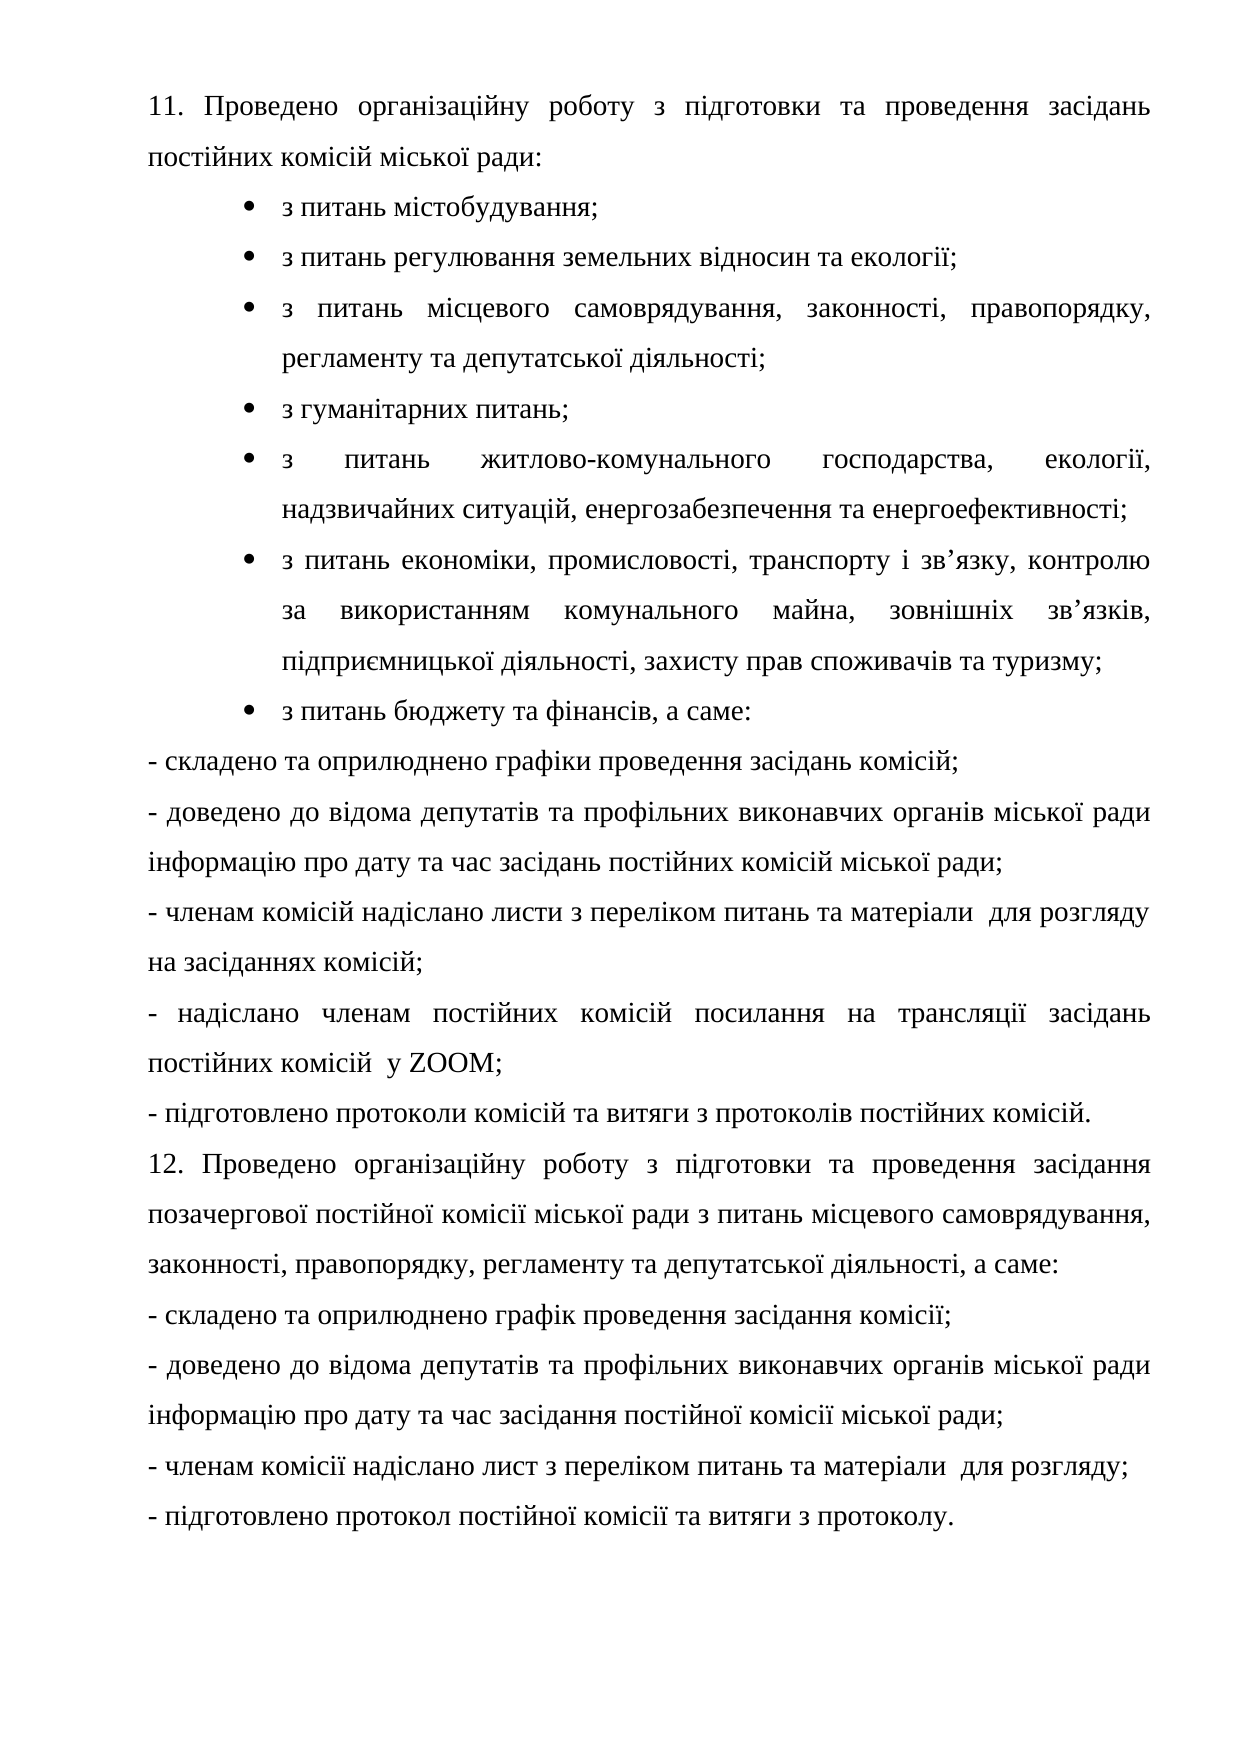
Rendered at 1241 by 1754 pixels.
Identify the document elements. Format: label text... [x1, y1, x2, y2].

text - членам комісії надіслано лист з переліком питань та матеріали для розгляду; [148, 1448, 1152, 1481]
text - підготовлено протоколи комісій та витяги з протоколів постійних комісій. [148, 1096, 1152, 1129]
list з питань регулювання земельних відносин та екології; [244, 239, 1152, 273]
text 11. Проведено організаційну роботу з підготовки та проведення засідань постійних комісій міської ради: [148, 88, 1152, 172]
list надіслано членам постійних комісій посилання на трансляції засідань постійних комісій у ZOOM; [148, 995, 1152, 1079]
text - доведено до відома депутатів та профільних виконавчих органів міської ради інформацію про дату та час засідань постійних комісій міської ради; [148, 794, 1152, 877]
list з питань містобудування; [244, 189, 1152, 223]
text - підготовлено протокол постійної комісії та витяги з протоколу. [148, 1498, 1152, 1532]
text - доведено до відома депутатів та профільних виконавчих органів міської ради інформацію про дату та час засідання постійної комісії міської ради; [148, 1347, 1152, 1431]
list з питань житлово-комунального господарства, екології, надзвичайних ситуацій, енергозабезпечення та енергоефективності; [244, 441, 1152, 525]
text 12. Проведено організаційну роботу з підготовки та проведення засідання позачергової постійної комісії міської ради з питань місцевого самоврядування, законності, правопорядку, регламенту та депутатської діяльності, а саме: [148, 1146, 1152, 1280]
text - складено та оприлюднено графіки проведення засідань комісій; [148, 743, 1152, 777]
list з гуманітарних питань; [244, 391, 1152, 424]
text - членам комісій надіслано листи з переліком питань та матеріали для розгляду на засіданнях комісій; [148, 894, 1152, 978]
text - складено та оприлюднено графік проведення засідання комісії; [148, 1297, 1152, 1330]
list з питань економіки, промисловості, транспорту і зв’язку, контролю за використанням комунального майна, зовнішніх зв’язків, підприємницької діяльності, захисту прав споживачів та туризму; [244, 542, 1152, 676]
list з питань бюджету та фінансів, а саме: [244, 693, 1152, 727]
list з питань місцевого самоврядування, законності, правопорядку, регламенту та депутатської діяльності; [244, 290, 1152, 374]
